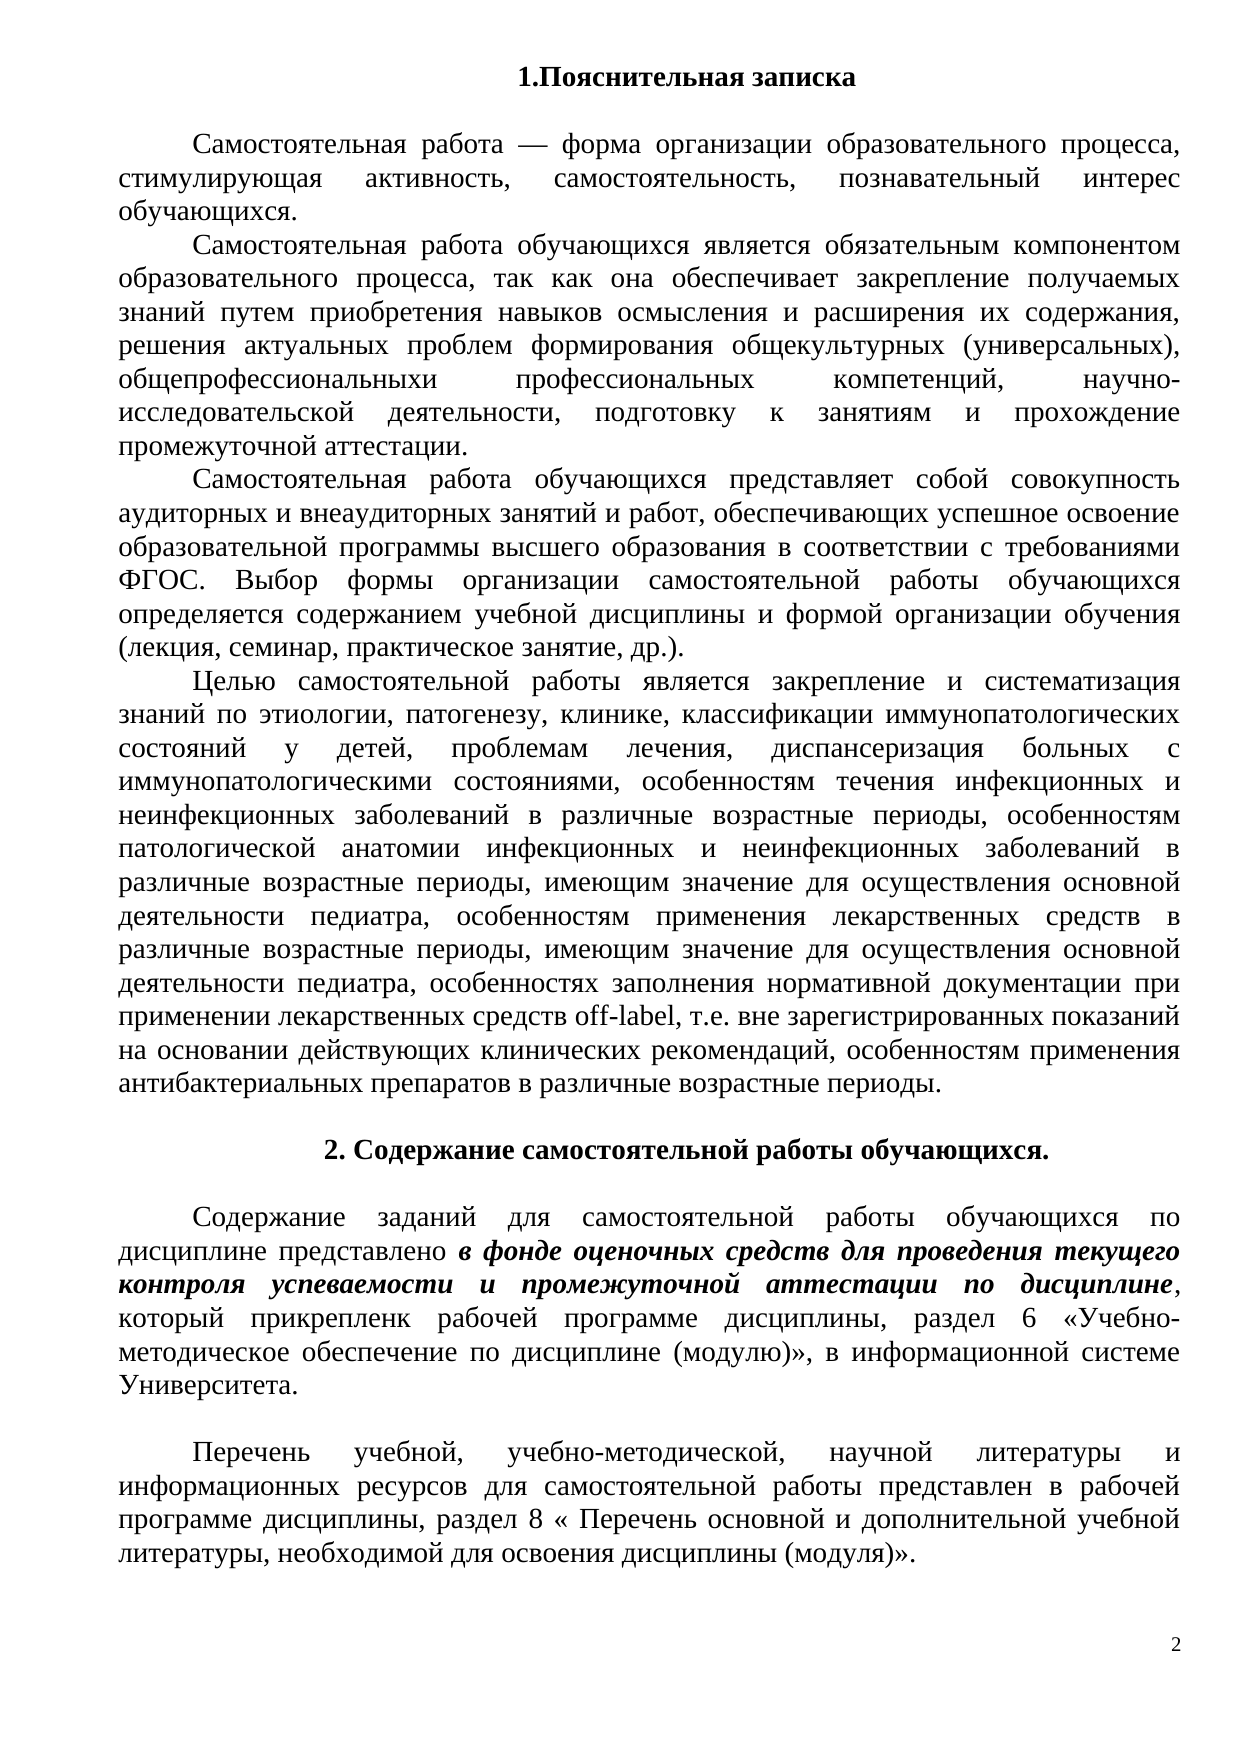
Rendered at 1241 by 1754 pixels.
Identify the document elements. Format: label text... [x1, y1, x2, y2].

text 2. Содержание самостоятельной работы обучающихся. [118, 1132, 1181, 1166]
text 1.Пояснительная записка [118, 59, 1181, 93]
text Содержание заданий для самостоятельной работы обучающихся по дисциплине представлено в фонде оценочных средств для проведения текущего контроля успеваемости и промежуточной аттестации по дисциплине, который прикрепленк рабочей программе дисциплины, раздел 6 «Учебно- методическое обеспечение по дисциплине (модулю)», в информационной системе Университета. [118, 1199, 1181, 1401]
text Самостоятельная работа обучающихся является обязательным компонентом образовательного процесса, так как она обеспечивает закрепление получаемых знаний путем приобретения навыков осмысления и расширения их содержания, решения актуальных проблем формирования общекультурных (универсальных), общепрофессиональныхи профессиональных компетенций, научно-исследовательской деятельности, подготовку к занятиям и прохождение промежуточной аттестации. [118, 227, 1181, 462]
text Целью самостоятельной работы является закрепление и систематизация знаний по этиологии, патогенезу, клинике, классификации иммунопатологических состояний у детей, проблемам лечения, диспансеризация больных с иммунопатологическими состояниями, особенностям течения инфекционных и неинфекционных заболеваний в различные возрастные периоды, особенностям патологической анатомии инфекционных и неинфекционных заболеваний в различные возрастные периоды, имеющим значение для осуществления основной деятельности педиатра, особенностям применения лекарственных средств в различные возрастные периоды, имеющим значение для осуществления основной деятельности педиатра, особенностях заполнения нормативной документации при применении лекарственных средств off-label, т.е. вне зарегистрированных показаний на основании действующих клинических рекомендаций, особенностям применения антибактериальных препаратов в различные возрастные периоды. [118, 663, 1181, 1099]
text Самостоятельная работа — форма организации образовательного процесса, стимулирующая активность, самостоятельность, познавательный интерес обучающихся. [118, 126, 1181, 227]
text Самостоятельная работа обучающихся представляет собой совокупность аудиторных и внеаудиторных занятий и работ, обеспечивающих успешное освоение образовательной программы высшего образования в соответствии с требованиями ФГОС. Выбор формы организации самостоятельной работы обучающихся определяется содержанием учебной дисциплины и формой организации обучения (лекция, семинар, практическое занятие, др.). [118, 462, 1181, 663]
text Перечень учебной, учебно-методической, научной литературы и информационных ресурсов для самостоятельной работы представлен в рабочей программе дисциплины, раздел 8 « Перечень основной и дополнительной учебной литературы, необходимой для освоения дисциплины (модуля)». [118, 1434, 1181, 1568]
